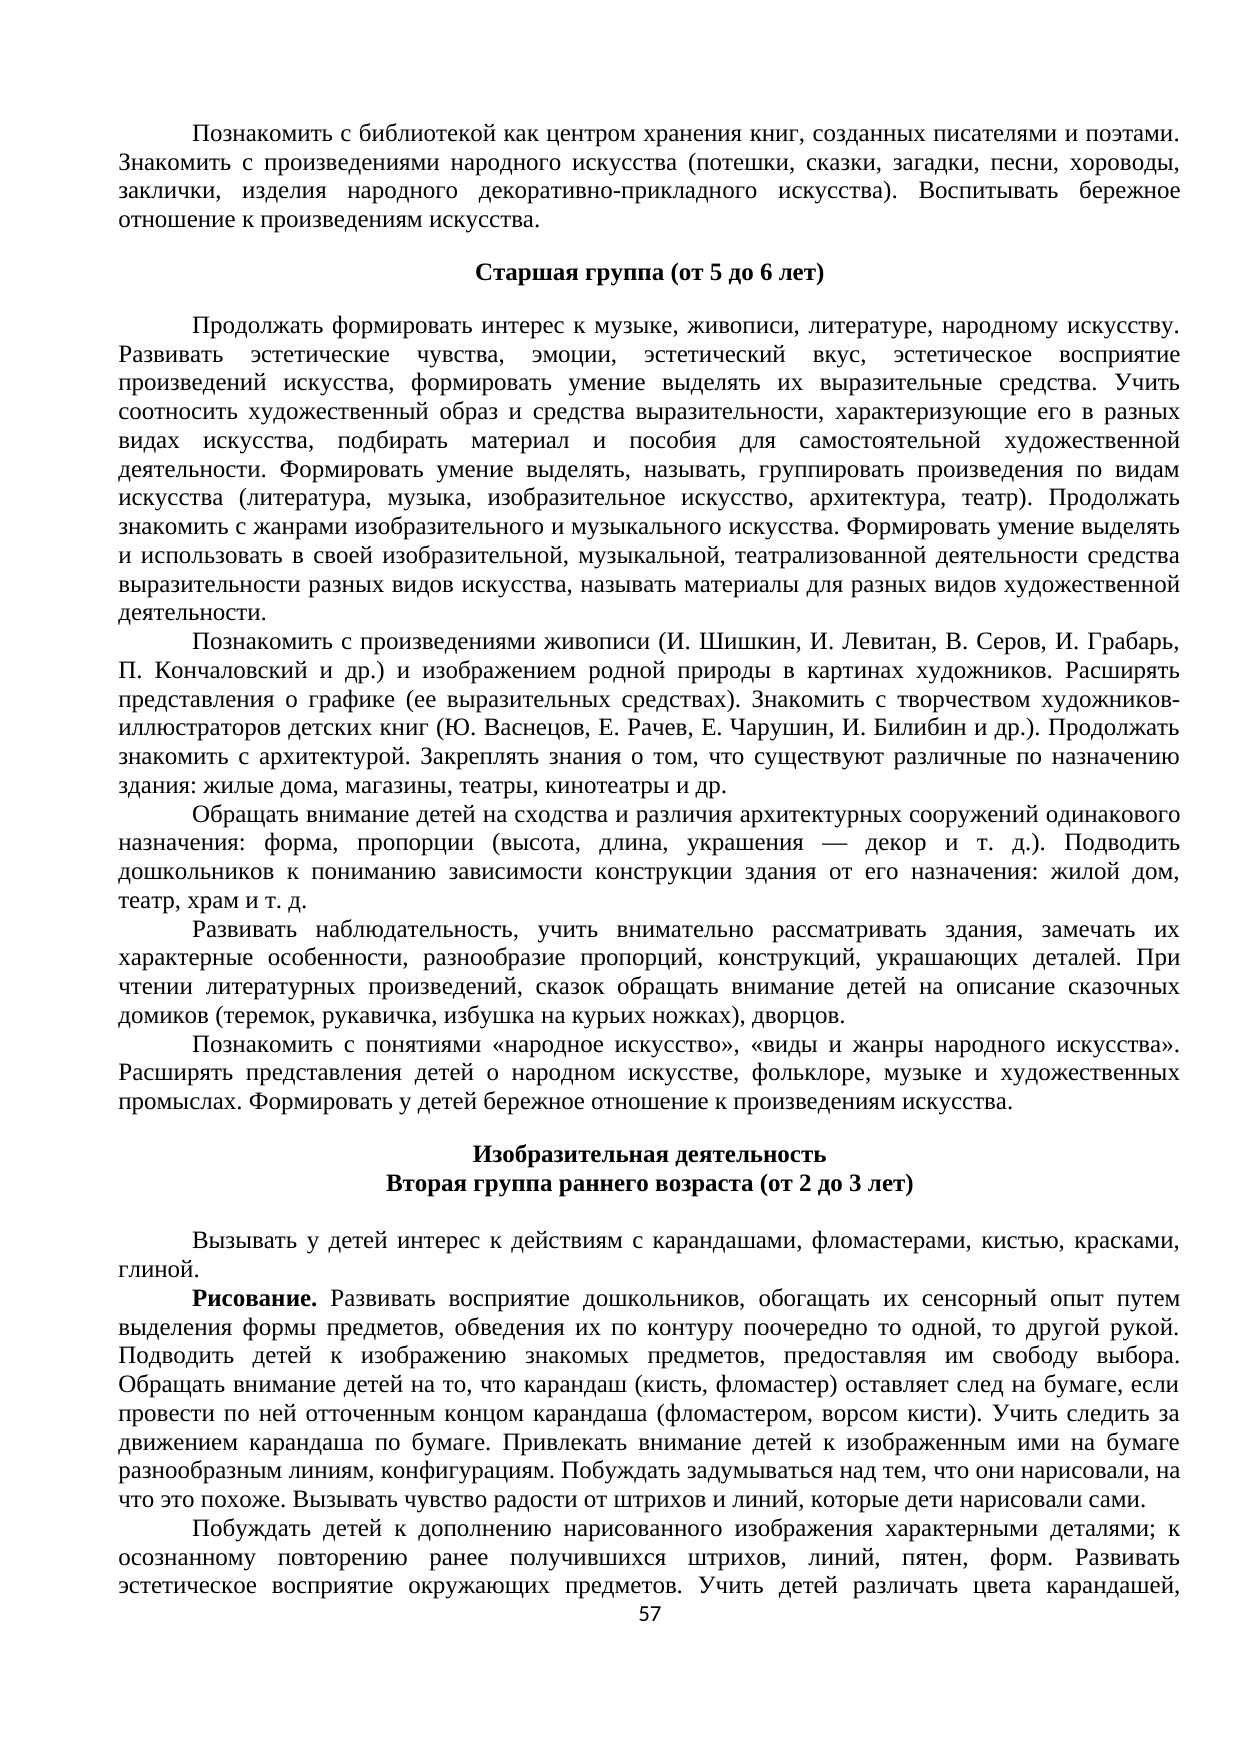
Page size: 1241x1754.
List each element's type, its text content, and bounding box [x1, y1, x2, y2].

text Познакомить с понятиями «народное искусство», «виды и жанры народного искусства». Расширять представления детей о народном искусстве, фольклоре, музыке и художественных промыслах. Формировать у детей бережное отношение к произведениям искусства. [118, 1029, 1181, 1115]
text Вторая группа раннего возраста (от 2 до 3 лет) [118, 1168, 1181, 1197]
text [118, 1513, 1181, 1599]
text Старшая группа (от 5 до 6 лет) [118, 257, 1181, 286]
text Познакомить с произведениями живописи (И. Шишкин, И. Левитан, В. Серов, И. Грабарь, П. Кончаловский и др.) и изображением родной природы в картинах художников. Расширять представления о графике (ее выразительных средствах). Знакомить с творчеством художников-иллюстраторов детских книг (Ю. Васнецов, Е. Рачев, Е. Чарушин, И. Билибин и др.). Продолжать знакомить с архитектурой. Закреплять знания о том, что существуют различные по назначению здания: жилые дома, магазины, театры, кинотеатры и др. [118, 626, 1181, 799]
text Обращать внимание детей на сходства и различия архитектурных сооружений одинакового назначения: форма, пропорции (высота, длина, украшения — декор и т. д.). Подводить дошкольников к пониманию зависимости конструкции здания от его назначения: жилой дом, театр, храм и т. д. [118, 799, 1181, 914]
text Развивать наблюдательность, учить внимательно рассматривать здания, замечать их характерные особенности, разнообразие пропорций, конструкций, украшающих деталей. При чтении литературных произведений, сказок обращать внимание детей на описание сказочных домиков (теремок, рукавичка, избушка на курьих ножках), дворцов. [118, 914, 1181, 1029]
text Рисование. Развивать восприятие дошкольников, обогащать их сенсорный опыт путем выделения формы предметов, обведения их по контуру поочередно то одной, то другой рукой. Подводить детей к изображению знакомых предметов, предоставляя им свободу выбора. Обращать внимание детей на то, что карандаш (кисть, фломастер) оставляет след на бумаге, если провести по ней отточенным концом карандаша (фломастером, ворсом кисти). Учить следить за движением карандаша по бумаге. Привлекать внимание детей к изображенным ими на бумаге разнообразным линиям, конфигурациям. Побуждать задумываться над тем, что они нарисовали, на что это похоже. Вызывать чувство радости от штрихов и линий, которые дети нарисовали сами. [118, 1283, 1181, 1513]
text Познакомить с библиотекой как центром хранения книг, созданных писателями и поэтами. Знакомить с произведениями народного искусства (потешки, сказки, загадки, песни, хороводы, заклички, изделия народного декоративно-прикладного искусства). Воспитывать бережное отношение к произведениям искусства. [118, 118, 1181, 233]
text Продолжать формировать интерес к музыке, живописи, литературе, народному искусству. Развивать эстетические чувства, эмоции, эстетический вкус, эстетическое восприятие произведений искусства, формировать умение выделять их выразительные средства. Учить соотносить художественный образ и средства выразительности, характеризующие его в разных видах искусства, подбирать материал и пособия для самостоятельной художественной деятельности. Формировать умение выделять, называть, группировать произведения по видам искусства (литература, музыка, изобразительное искусство, архитектура, театр). Продолжать знакомить с жанрами изобразительного и музыкального искусства. Формировать умение выделять и использовать в своей изобразительной, музыкальной, театрализованной деятельности средства выразительности разных видов искусства, называть материалы для разных видов художественной деятельности. [118, 310, 1181, 626]
text Изобразительная деятельность [118, 1139, 1181, 1168]
text Вызывать у детей интерес к действиям с карандашами, фломастерами, кистью, красками, глиной. [118, 1225, 1181, 1283]
